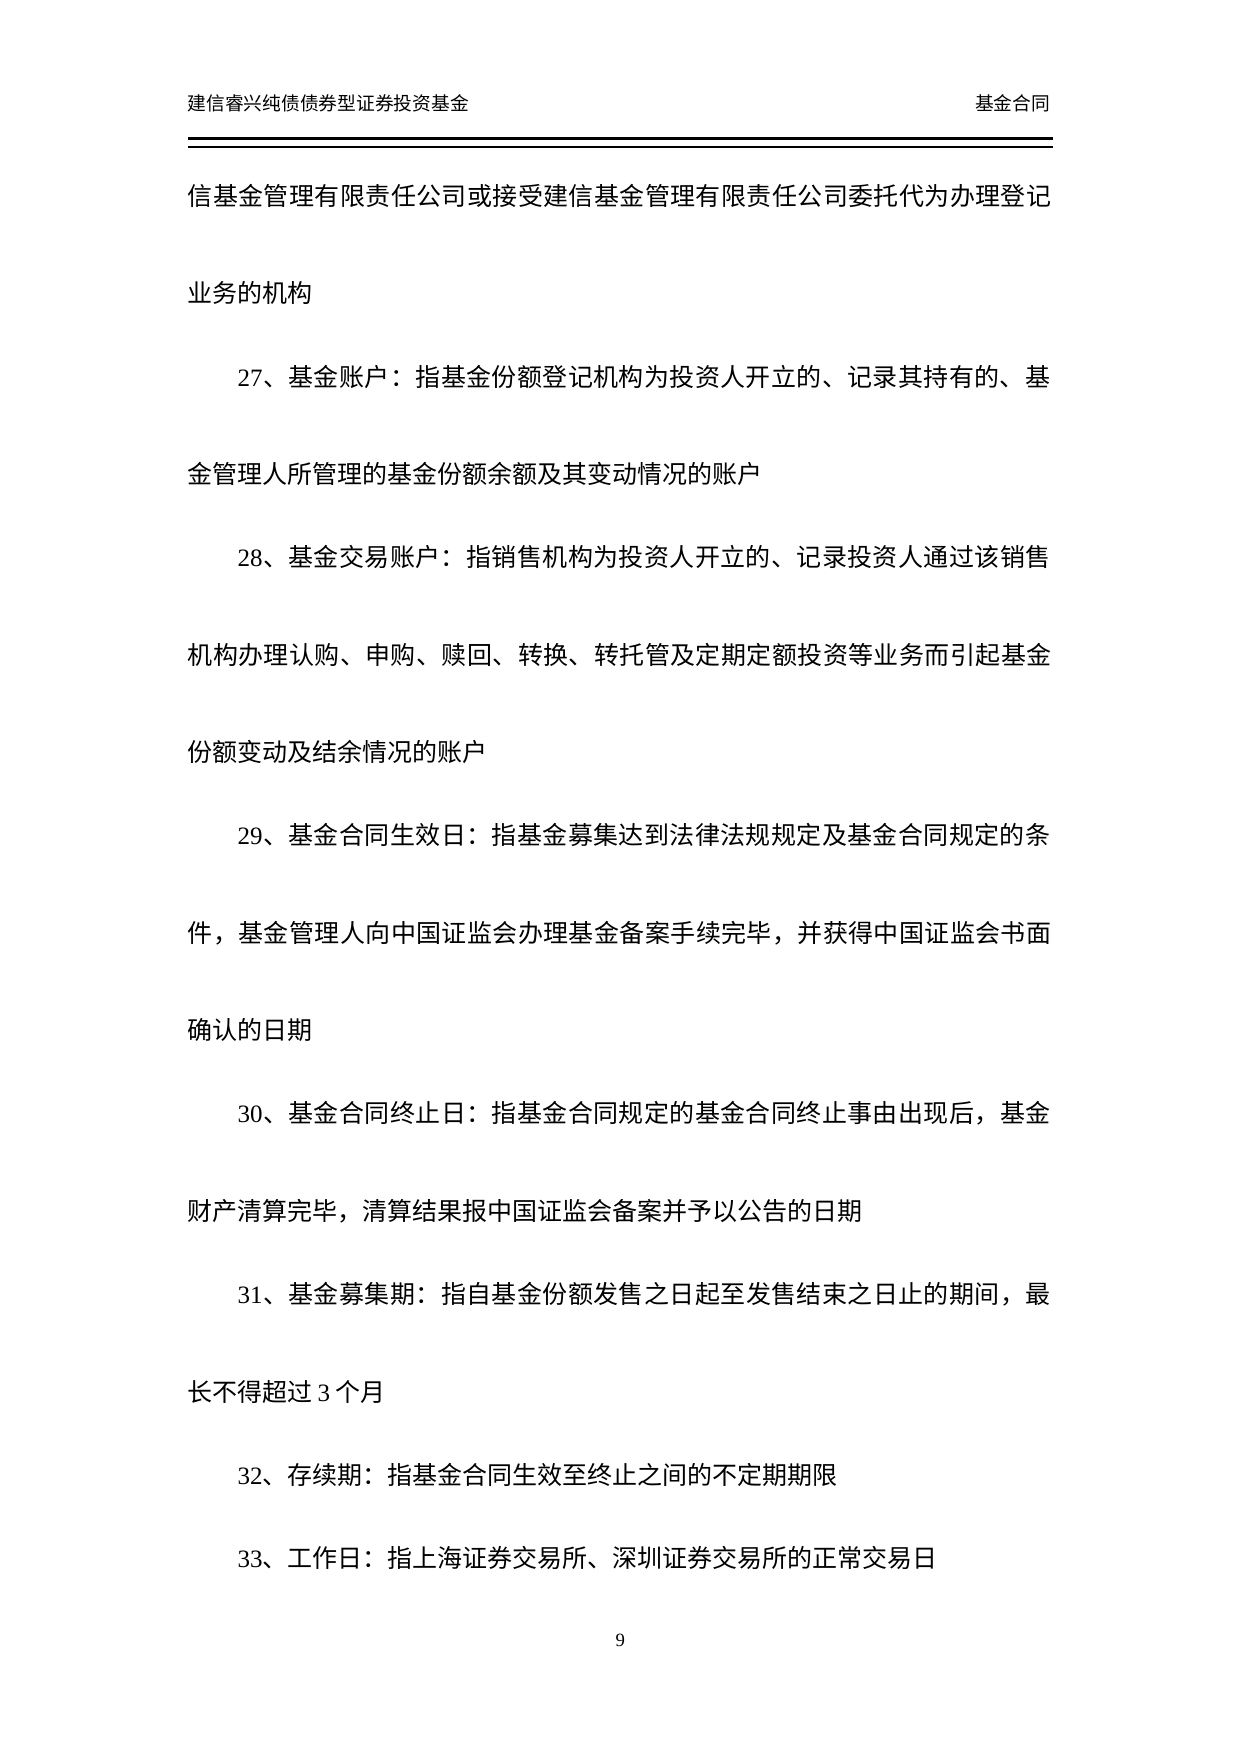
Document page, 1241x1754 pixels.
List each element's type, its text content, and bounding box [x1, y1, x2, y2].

text 33、工作日：指上海证券交易所、深圳证券交易所的正常交易日 [187, 1524, 1053, 1589]
text 28、基金交易账户：指销售机构为投资人开立的、记录投资人通过该销售机构办理认购、申购、赎回、转换、转托管及定期定额投资等业务而引起基金份额变动及结余情况的账户 [187, 523, 1053, 783]
text 30、基金合同终止日：指基金合同规定的基金合同终止事由出现后，基金财产清算完毕，清算结果报中国证监会备案并予以公告的日期 [187, 1079, 1053, 1242]
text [187, 162, 1053, 324]
text 31、基金募集期：指自基金份额发售之日起至发售结束之日止的期间，最长不得超过3个月 [187, 1260, 1053, 1423]
text 32、存续期：指基金合同生效至终止之间的不定期期限 [187, 1441, 1053, 1506]
text 29、基金合同生效日：指基金募集达到法律法规规定及基金合同规定的条件，基金管理人向中国证监会办理基金备案手续完毕，并获得中国证监会书面确认的日期 [187, 801, 1053, 1061]
text 27、基金账户：指基金份额登记机构为投资人开立的、记录其持有的、基金管理人所管理的基金份额余额及其变动情况的账户 [187, 343, 1053, 505]
